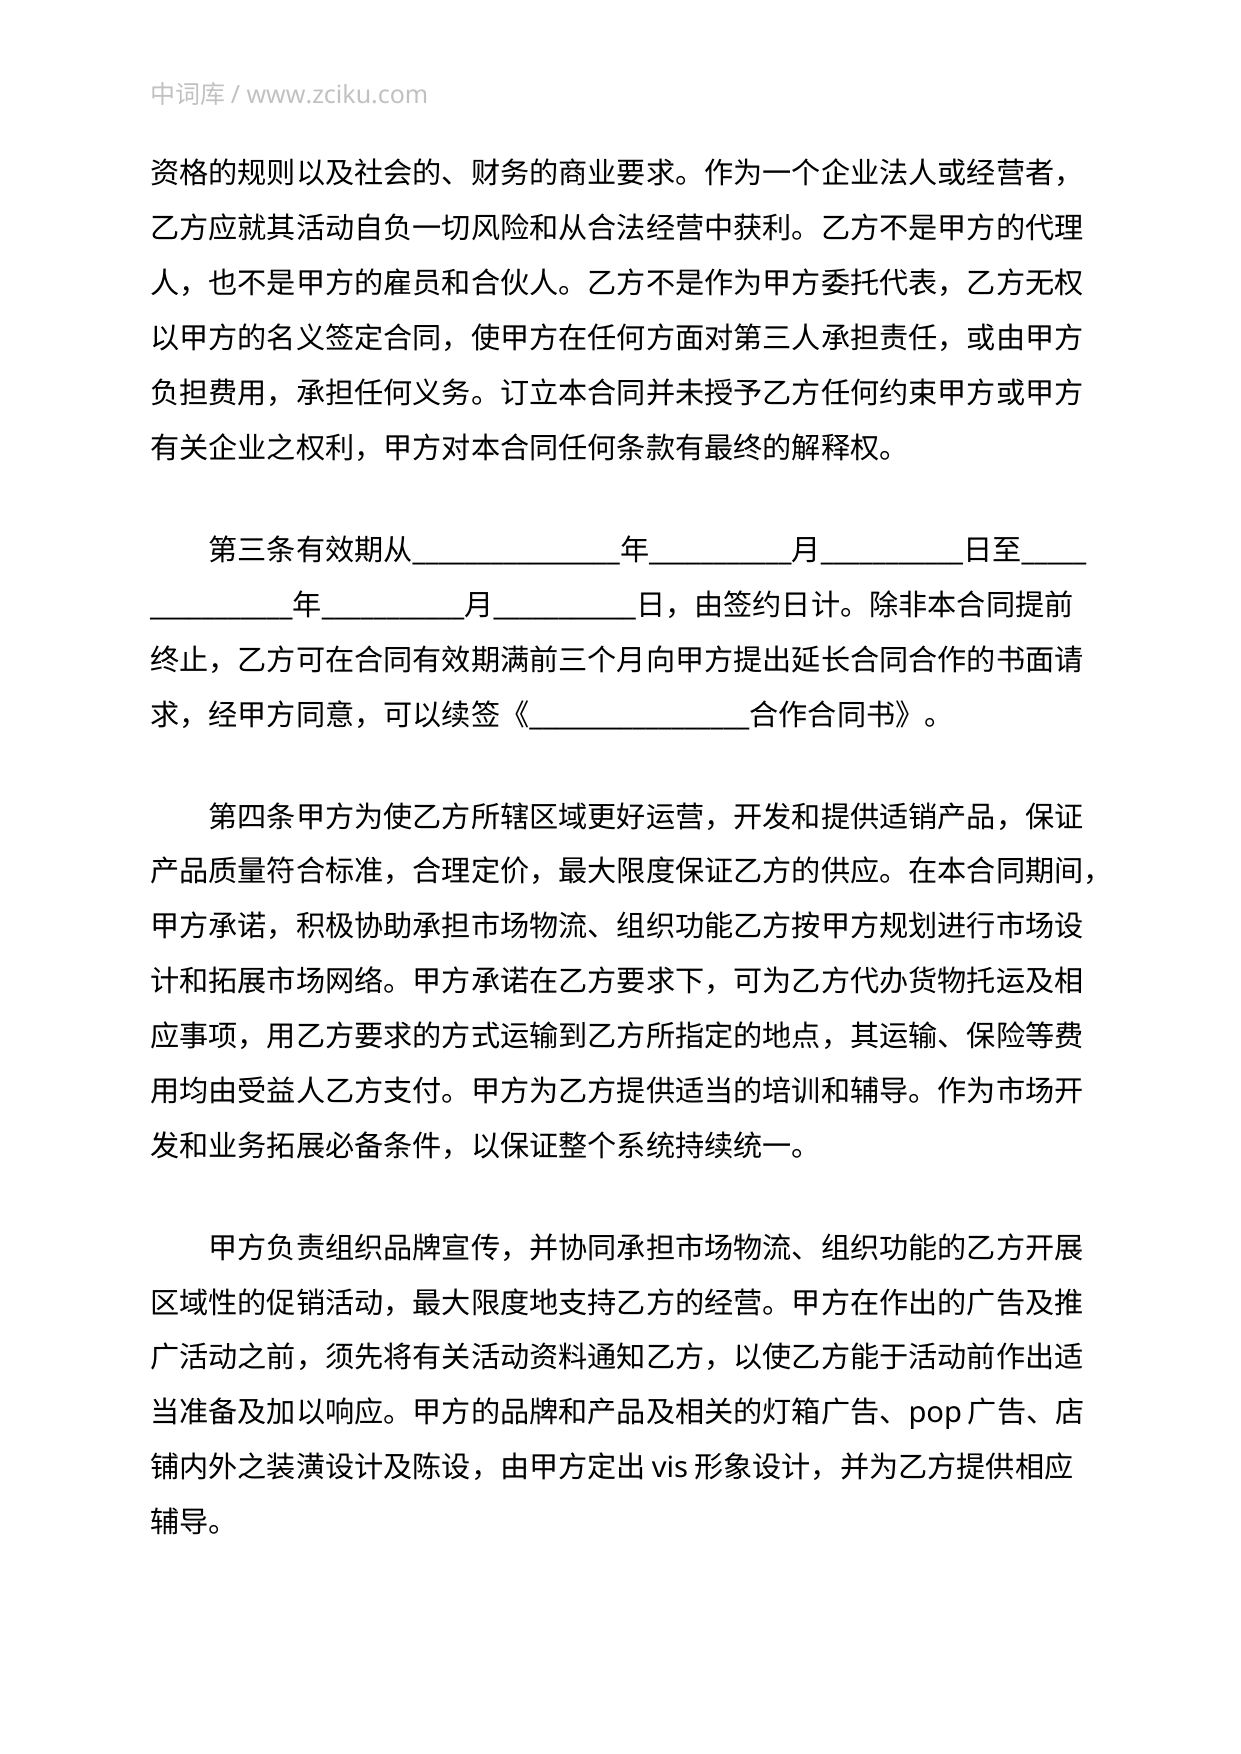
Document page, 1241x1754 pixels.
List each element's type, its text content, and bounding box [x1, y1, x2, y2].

text 第四条甲方为使乙方所辖区域更好运营，开发和提供适销产品，保证产品质量符合标准，合理定价，最大限度保证乙方的供应。在本合同期间，甲方承诺，积极协助承担市场物流、组织功能乙方按甲方规划进行市场设计和拓展市场网络。甲方承诺在乙方要求下，可为乙方代办货物托运及相应事项，用乙方要求的方式运输到乙方所指定的地点，其运输、保险等费用均由受益人乙方支付。甲方为乙方提供适当的培训和辅导。作为市场开发和业务拓展必备条件，以保证整个系统持续统一。 [150, 793, 1090, 1165]
text 第三条有效期从________________年___________月___________日至________________年___________月___________日，由签约日计。除非本合同提前终止，乙方可在合同有效期满前三个月向甲方提出延长合同合作的书面请求，经甲方同意，可以续签《_________________合作合同书》。 [150, 526, 1090, 733]
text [150, 150, 1090, 467]
text 甲方负责组织品牌宣传，并协同承担市场物流、组织功能的乙方开展区域性的促销活动，最大限度地支持乙方的经营。甲方在作出的广告及推广活动之前，须先将有关活动资料通知乙方，以使乙方能于活动前作出适当准备及加以响应。甲方的品牌和产品及相关的灯箱广告、pop广告、店铺内外之装潢设计及陈设，由甲方定出vis形象设计，并为乙方提供相应辅导。 [150, 1224, 1090, 1541]
